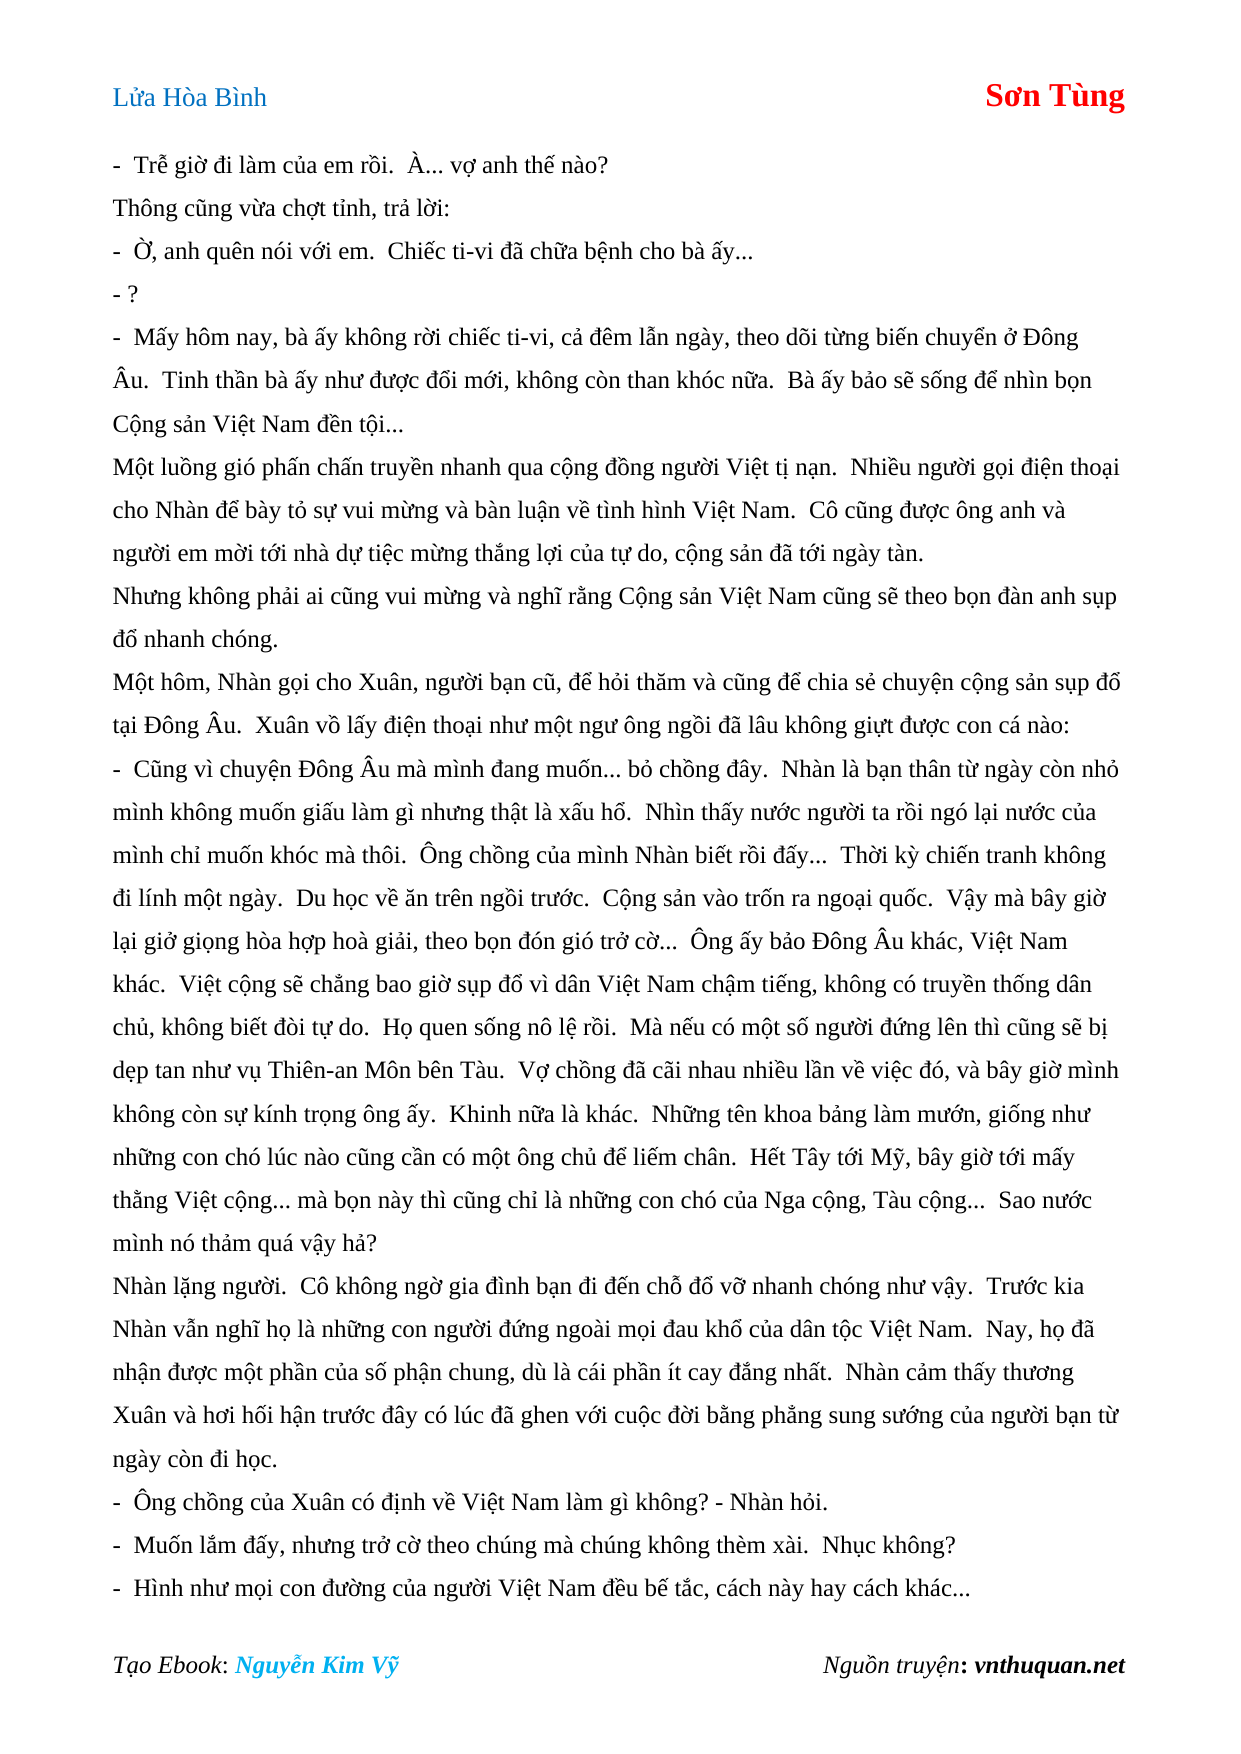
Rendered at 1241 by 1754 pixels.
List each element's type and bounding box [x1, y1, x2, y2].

text [112, 150, 1128, 1602]
